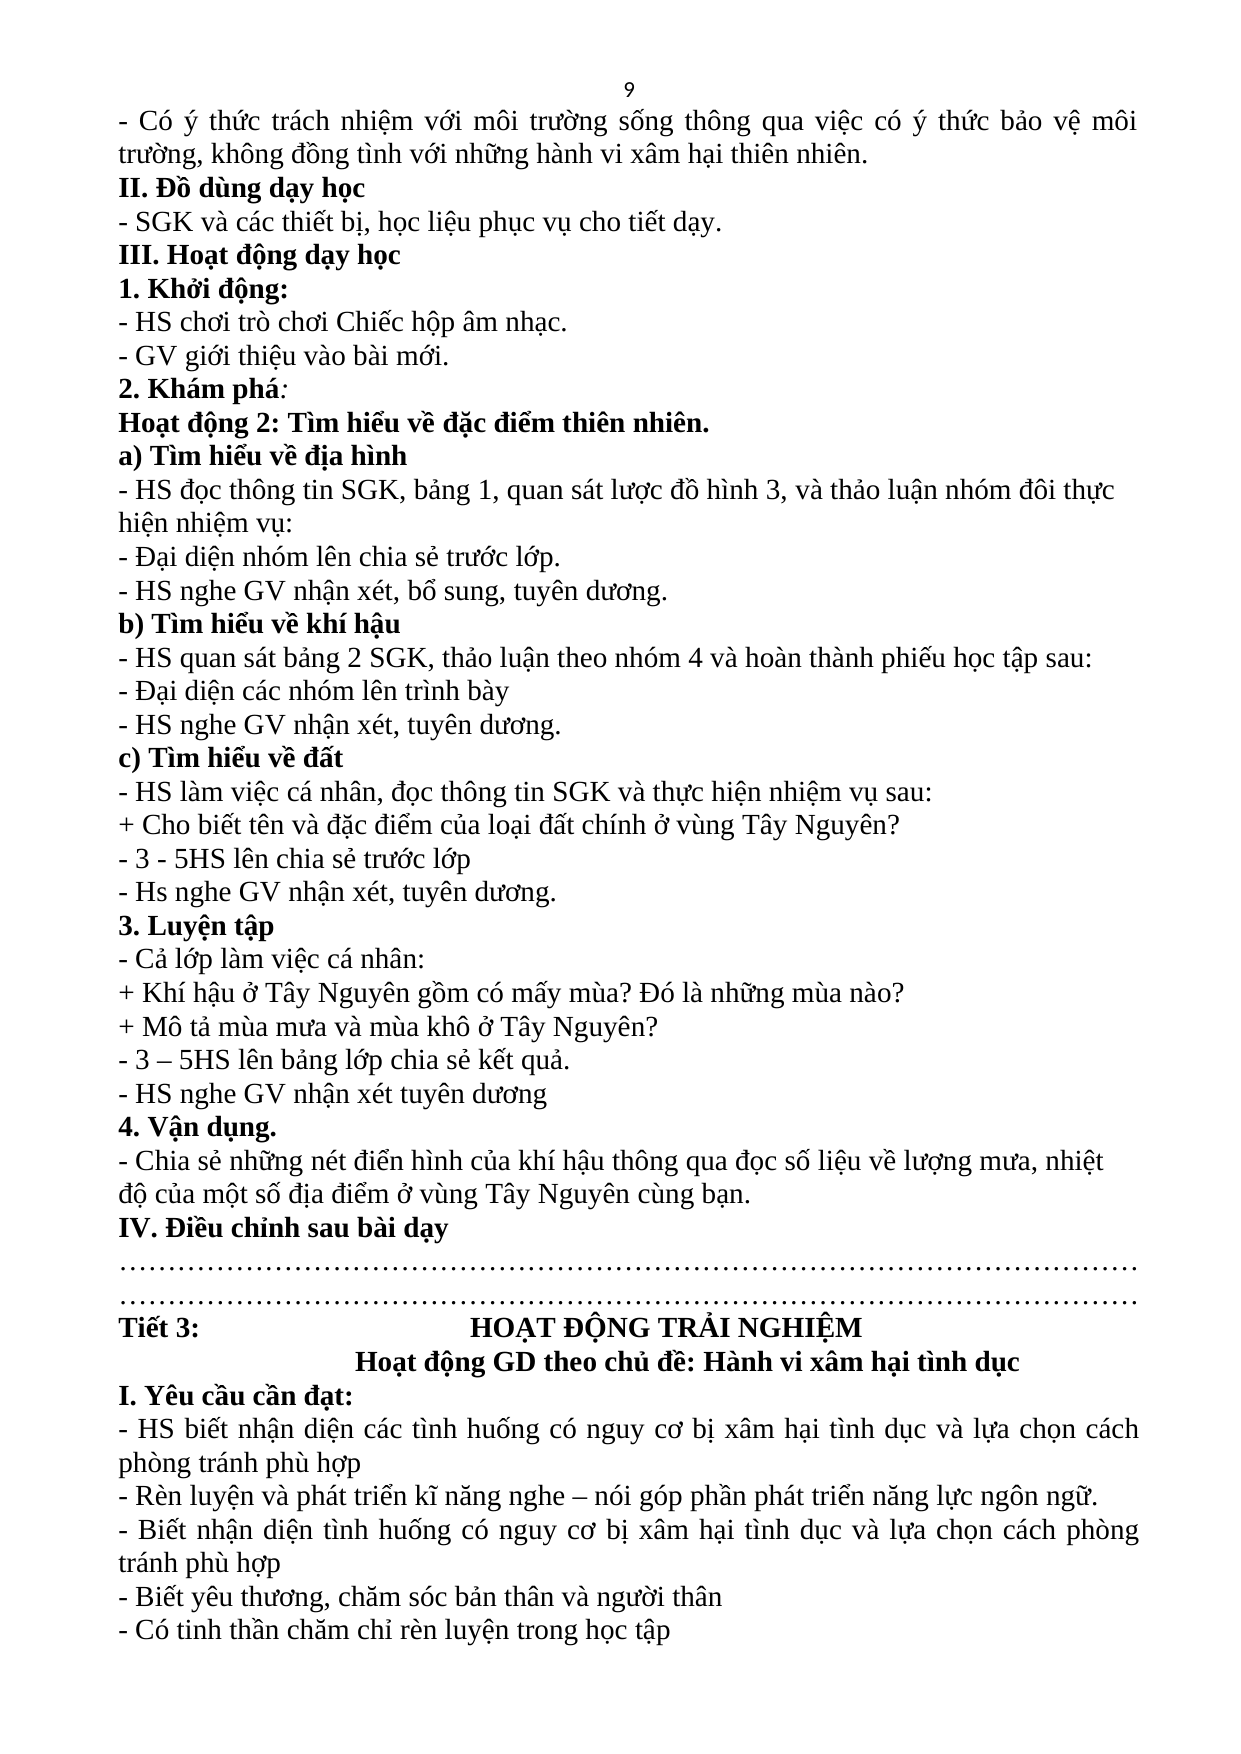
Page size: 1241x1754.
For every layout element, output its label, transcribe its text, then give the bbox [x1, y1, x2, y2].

text ………………………………………………………………………………………………………………………………………………………………………………………… [118, 1243, 1140, 1311]
text - HS làm việc cá nhân, đọc thông tin SGK và thực hiện nhiệm vụ sau: [118, 774, 1140, 807]
text - HS biết nhận diện các tình huống có nguy cơ bị xâm hại tình dục và lựa chọn cách phòng tránh phù hợp [118, 1411, 1140, 1478]
text - Có ý thức trách nhiệm với môi trường sống thông qua việc có ý thức bảo vệ môi trường, không đồng tình với những hành vi xâm hại thiên nhiên. [118, 103, 1140, 170]
text - HS nghe GV nhận xét, tuyên dương. [118, 707, 1140, 740]
text + Khí hậu ở Tây Nguyên gồm có mấy mùa? Đó là những mùa nào? [118, 975, 1140, 1009]
text Tiết 3: HOẠT ĐỘNG TRẢI NGHIỆM [118, 1311, 1140, 1344]
text 3. Luyện tập [118, 908, 1140, 942]
text Hoạt động 2: Tìm hiểu về đặc điểm thiên nhiên. [118, 405, 1140, 438]
text + Cho biết tên và đặc điểm của loại đất chính ở vùng Tây Nguyên? [118, 807, 1140, 841]
text - Đại diện nhóm lên chia sẻ trước lớp. [118, 539, 1140, 573]
text - 3 - 5HS lên chia sẻ trước lớp [118, 841, 1140, 874]
text - 3 – 5HS lên bảng lớp chia sẻ kết quả. [118, 1042, 1140, 1076]
text - HS nghe GV nhận xét tuyên dương [118, 1076, 1140, 1109]
text I. Yêu cầu cần đạt: [118, 1378, 1140, 1411]
text - Hs nghe GV nhận xét, tuyên dương. [118, 874, 1140, 908]
text - Chia sẻ những nét điển hình của khí hậu thông qua đọc số liệu về lượng mưa, nhiệt độ của một số địa điểm ở vùng Tây Nguyên cùng bạn. [118, 1143, 1140, 1210]
text - Đại diện các nhóm lên trình bày [118, 673, 1140, 707]
text - Biết yêu thương, chăm sóc bản thân và người thân [118, 1579, 1140, 1612]
text 1. Khởi động: [118, 271, 1140, 304]
text - HS quan sát bảng 2 SGK, thảo luận theo nhóm 4 và hoàn thành phiếu học tập sau: [118, 640, 1140, 673]
text Hoạt động GD theo chủ đề: Hành vi xâm hại tình dục [118, 1344, 1140, 1378]
text - GV giới thiệu vào bài mới. [118, 338, 1140, 371]
text - SGK và các thiết bị, học liệu phục vụ cho tiết dạy. [118, 204, 1140, 237]
text - Biết nhận diện tình huống có nguy cơ bị xâm hại tình dục và lựa chọn cách phòng tránh phù hợp [118, 1512, 1140, 1579]
text - HS đọc thông tin SGK, bảng 1, quan sát lược đồ hình 3, và thảo luận nhóm đôi thực hiện nhiệm vụ: [118, 472, 1140, 539]
text II. Đồ dùng dạy học [118, 170, 1140, 204]
text c) Tìm hiểu về đất [118, 740, 1140, 774]
text - Rèn luyện và phát triển kĩ năng nghe – nói góp phần phát triển năng lực ngôn ngữ. [118, 1478, 1140, 1512]
text - HS chơi trò chơi Chiếc hộp âm nhạc. [118, 304, 1140, 338]
text III. Hoạt động dạy học [118, 237, 1140, 271]
text 4. Vận dụng. [118, 1109, 1140, 1143]
text IV. Điều chỉnh sau bài dạy [118, 1210, 1140, 1243]
text - Cả lớp làm việc cá nhân: [118, 942, 1140, 975]
text + Mô tả mùa mưa và mùa khô ở Tây Nguyên? [118, 1009, 1140, 1042]
text a) Tìm hiểu về địa hình [118, 438, 1140, 472]
text b) Tìm hiểu về khí hậu [118, 606, 1140, 640]
text - Có tinh thần chăm chỉ rèn luyện trong học tập [118, 1612, 1140, 1646]
text - HS nghe GV nhận xét, bổ sung, tuyên dương. [118, 573, 1140, 606]
text 2. Khám phá: [118, 371, 1140, 405]
